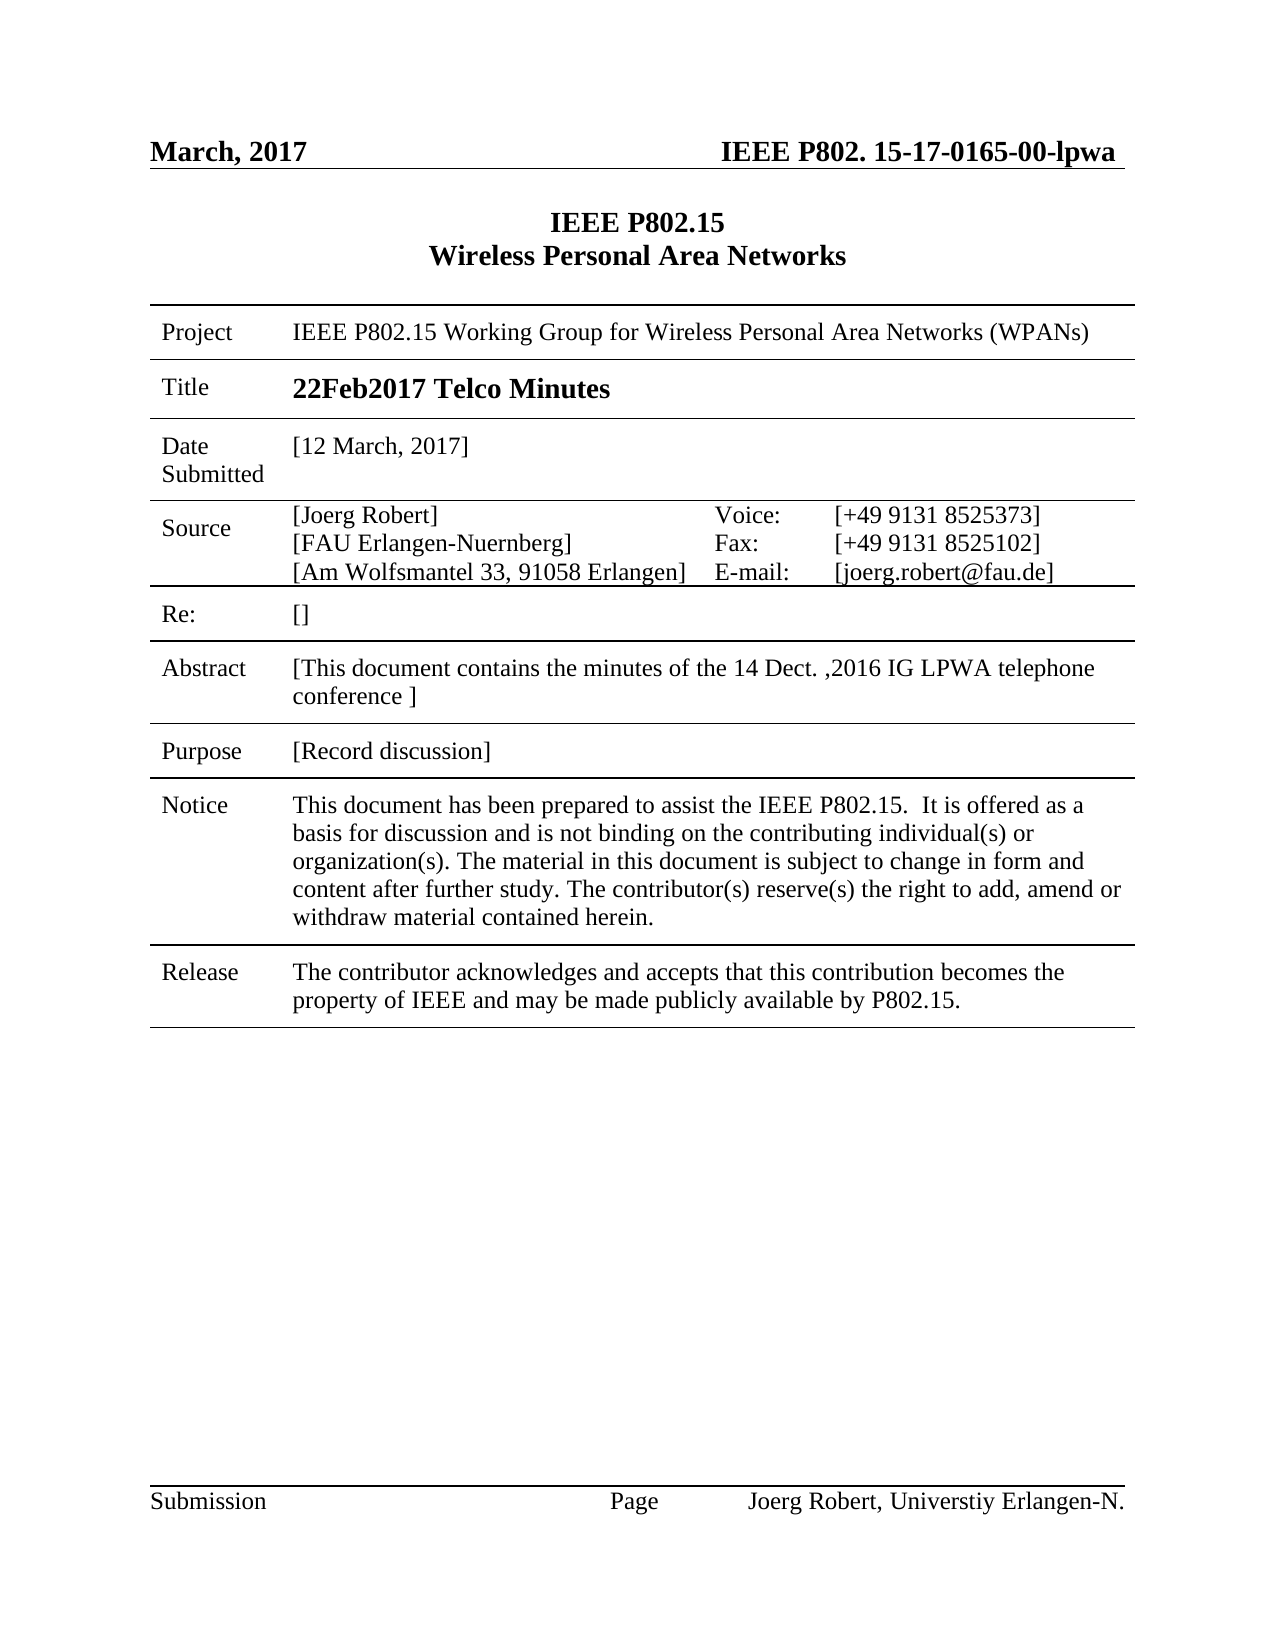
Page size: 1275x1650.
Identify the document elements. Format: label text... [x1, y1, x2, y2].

table_cell [Joerg Robert] [FAU Erlangen-Nuernberg] [Am Wolfsmantel 33, 91058 Erlangen] [281, 501, 703, 585]
table_cell Date Submitted [150, 419, 281, 500]
table_cell 22Feb2017 Telco Minutes [281, 360, 1134, 418]
text Wireless Personal Area Networks [150, 239, 1125, 272]
table_cell Re: [150, 587, 281, 640]
table_cell [Record discussion] [281, 724, 1134, 777]
table_cell Release [150, 946, 281, 1026]
table_cell [12 March, 2017] [281, 419, 1134, 500]
table_cell Purpose [150, 724, 281, 777]
table_cell Source [150, 501, 281, 585]
table_cell Voice: [+49 9131 8525373] Fax: [+49 9131 8525102] E-mail: [joerg.robert@fau.de] [703, 501, 1134, 585]
table_header IEEE P802.15 Working Group for Wireless Personal Area Networks (WPANs) [281, 306, 1134, 359]
table_cell This document has been prepared to assist the IEEE P802.15. It is offered as a basis for discussion and is not binding on the contributing individual(s) or organization(s). The material in this document is subject to change in form and content after further study. The contributor(s) reserve(s) the right to add, amend or withdraw material contained herein. [281, 779, 1134, 944]
table_cell [] [281, 587, 1134, 640]
table_header Project [150, 306, 281, 359]
table_cell The contributor acknowledges and accepts that this contribution becomes the property of IEEE and may be made publicly available by P802.15. [281, 946, 1134, 1026]
table_cell [This document contains the minutes of the 14 Dect. ,2016 IG LPWA telephone conference ] [281, 642, 1134, 723]
table_cell Title [150, 360, 281, 418]
table_cell Abstract [150, 642, 281, 723]
text IEEE P802.15 [150, 207, 1125, 239]
table_cell Notice [150, 779, 281, 944]
